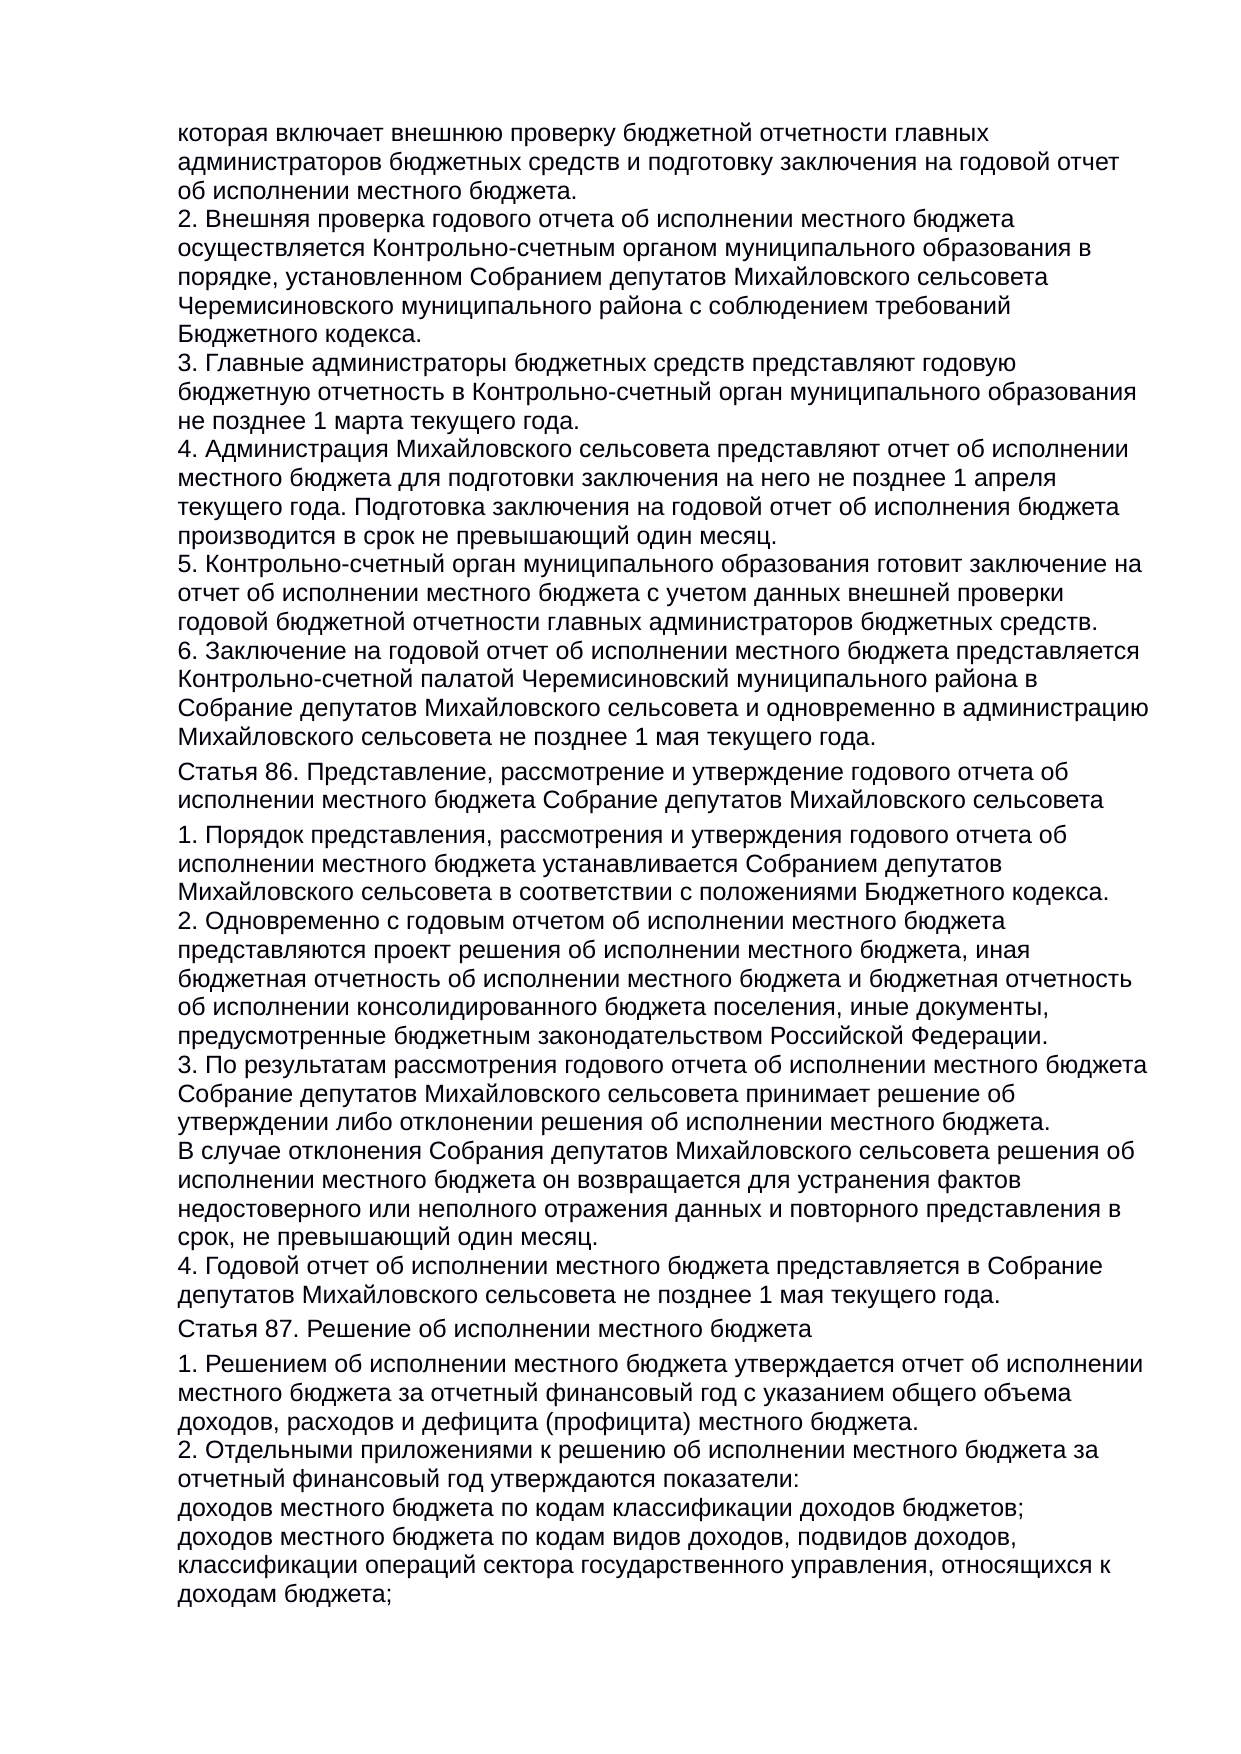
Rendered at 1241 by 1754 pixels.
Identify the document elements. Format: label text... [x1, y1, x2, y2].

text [177, 118, 1152, 751]
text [177, 1349, 1152, 1608]
text Статья 87. Решение об исполнении местного бюджета [177, 1314, 1152, 1343]
text 1. Порядок представления, рассмотрения и утверждения годового отчета об исполнении местного бюджета устанавливается Собранием депутатов Михайловского сельсовета в соответствии с положениями Бюджетного кодекса. 2. Одновременно с годовым отчетом об исполнении местного бюджета представляются проект решения об исполнении местного бюджета, иная бюджетная отчетность об исполнении местного бюджета и бюджетная отчетность об исполнении консолидированного бюджета поселения, иные документы, предусмотренные бюджетным законодательством Российской Федерации. 3. По результатам рассмотрения годового отчета об исполнении местного бюджета Собрание депутатов Михайловского сельсовета принимает решение об утверждении либо отклонении решения об исполнении местного бюджета. В случае отклонения Собрания депутатов Михайловского сельсовета решения об исполнении местного бюджета он возвращается для устранения фактов недостоверного или неполного отражения данных и повторного представления в срок, не превышающий один месяц. 4. Годовой отчет об исполнении местного бюджета представляется в Собрание депутатов Михайловского сельсовета не позднее 1 мая текущего года. [177, 820, 1152, 1308]
text Статья 86. Представление, рассмотрение и утверждение годового отчета об исполнении местного бюджета Собрание депутатов Михайловского сельсовета [177, 756, 1152, 814]
